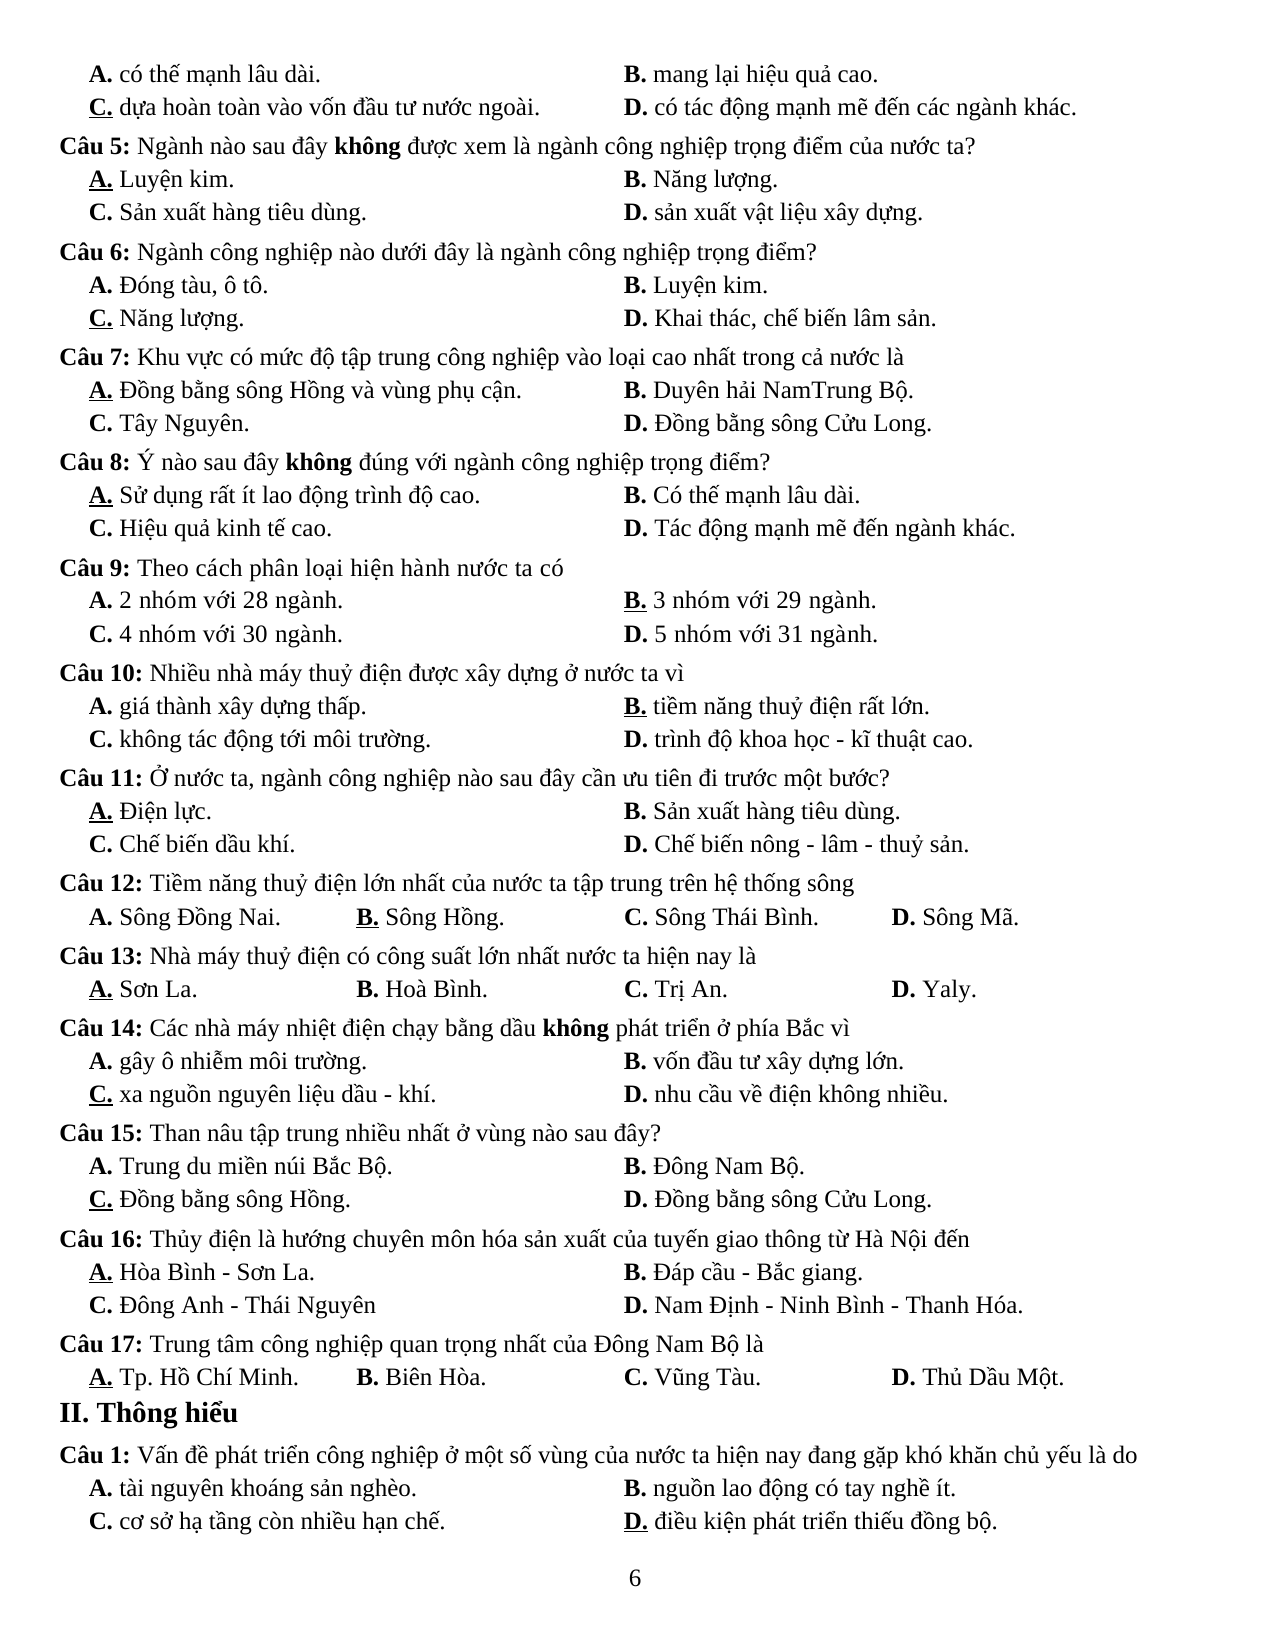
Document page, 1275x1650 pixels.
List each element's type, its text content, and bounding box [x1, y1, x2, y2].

text A. Hòa Bình - Sơn La. B. Đáp cầu - Bắc giang. [59, 1257, 1211, 1286]
text C. dựa hoàn toàn vào vốn đầu tư nước ngoài. D. có tác động mạnh mẽ đến các ngành khác. [59, 92, 1211, 121]
text A. gây ô nhiễm môi trường. B. vốn đầu tư xây dựng lớn. [59, 1046, 1211, 1075]
text Câu 11: Ở nước ta, ngành công nghiệp nào sau đây cần ưu tiên đi trước một bước? [59, 763, 1211, 792]
text C. Đồng bằng sông Hồng. D. Đồng bằng sông Cửu Long. [59, 1184, 1211, 1213]
text A. Trung du miền núi Bắc Bộ. B. Đông Nam Bộ. [59, 1151, 1211, 1180]
text Câu 6: Ngành công nghiệp nào dưới đây là ngành công nghiệp trọng điểm? [59, 237, 1211, 265]
text C. không tác động tới môi trường. D. trình độ khoa học - kĩ thuật cao. [59, 724, 1211, 753]
text C. Tây Nguyên. D. Đồng bằng sông Cửu Long. [59, 408, 1211, 437]
text II. Thông hiểu [59, 1395, 1211, 1429]
text Câu 7: Khu vực có mức độ tập trung công nghiệp vào loại cao nhất trong cả nước là [59, 342, 1211, 371]
text C. xa nguồn nguyên liệu dầu - khí. D. nhu cầu về điện không nhiều. [59, 1079, 1211, 1108]
text A. 2 nhóm với 28 ngành. B. 3 nhóm với 29 ngành. [59, 586, 1211, 614]
text Câu 12: Tiềm năng thuỷ điện lớn nhất của nước ta tập trung trên hệ thống sông [59, 868, 1211, 897]
text Câu 17: Trung tâm công nghiệp quan trọng nhất của Đông Nam Bộ là [59, 1329, 1211, 1358]
text A. Luyện kim. B. Năng lượng. [59, 164, 1211, 193]
text A. Sử dụng rất ít lao động trình độ cao. B. Có thế mạnh lâu dài. [59, 480, 1211, 509]
text A. Sơn La. B. Hoà Bình. C. Trị An. D. Yaly. [59, 974, 1211, 1003]
text A. có thế mạnh lâu dài. B. mang lại hiệu quả cao. [59, 59, 1211, 88]
text Câu 14: Các nhà máy nhiệt điện chạy bằng dầu không phát triển ở phía Bắc vì [59, 1013, 1211, 1042]
text A. Đồng bằng sông Hồng và vùng phụ cận. B. Duyên hải NamTrung Bộ. [59, 375, 1211, 404]
text A. Đóng tàu, ô tô. B. Luyện kim. [59, 270, 1211, 298]
text C. Năng lượng. D. Khai thác, chế biến lâm sản. [59, 303, 1211, 331]
text C. Đông Anh - Thái Nguyên D. Nam Định - Ninh Bình - Thanh Hóa. [59, 1290, 1211, 1318]
text Câu 5: Ngành nào sau đây không được xem là ngành công nghiệp trọng điểm của nước ta? [59, 131, 1211, 160]
text Câu 16: Thủy điện là hướng chuyên môn hóa sản xuất của tuyến giao thông từ Hà Nội đến [59, 1224, 1211, 1252]
text C. Hiệu quả kinh tế cao. D. Tác động mạnh mẽ đến ngành khác. [59, 513, 1211, 542]
text C. Sản xuất hàng tiêu dùng. D. sản xuất vật liệu xây dựng. [59, 197, 1211, 226]
text A. Tp. Hồ Chí Minh. B. Biên Hòa. C. Vũng Tàu. D. Thủ Dầu Một. [59, 1362, 1211, 1391]
text A. Điện lực. B. Sản xuất hàng tiêu dùng. [59, 796, 1211, 825]
text A. tài nguyên khoáng sản nghèo. B. nguồn lao động có tay nghề ít. [59, 1473, 1211, 1502]
text Câu 15: Than nâu tập trung nhiều nhất ở vùng nào sau đây? [59, 1118, 1211, 1147]
text Câu 8: Ý nào sau đây không đúng với ngành công nghiệp trọng điểm? [59, 447, 1211, 476]
text C. Chế biến dầu khí. D. Chế biến nông - lâm - thuỷ sản. [59, 829, 1211, 858]
text C. cơ sở hạ tầng còn nhiều hạn chế. D. điều kiện phát triển thiếu đồng bộ. [59, 1506, 1211, 1535]
text A. giá thành xây dựng thấp. B. tiềm năng thuỷ điện rất lớn. [59, 691, 1211, 720]
text Câu 10: Nhiều nhà máy thuỷ điện được xây dựng ở nước ta vì [59, 658, 1211, 687]
text Câu 1: Vấn đề phát triển công nghiệp ở một số vùng của nước ta hiện nay đang gặp khó khăn chủ yếu là do [59, 1440, 1211, 1469]
text A. Sông Đồng Nai. B. Sông Hồng. C. Sông Thái Bình. D. Sông Mã. [59, 902, 1211, 930]
text C. 4 nhóm với 30 ngành. D. 5 nhóm với 31 ngành. [59, 619, 1211, 647]
text Câu 13: Nhà máy thuỷ điện có công suất lớn nhất nước ta hiện nay là [59, 941, 1211, 969]
text Câu 9: Theo cách phân loại hiện hành nước ta có [59, 553, 1211, 581]
